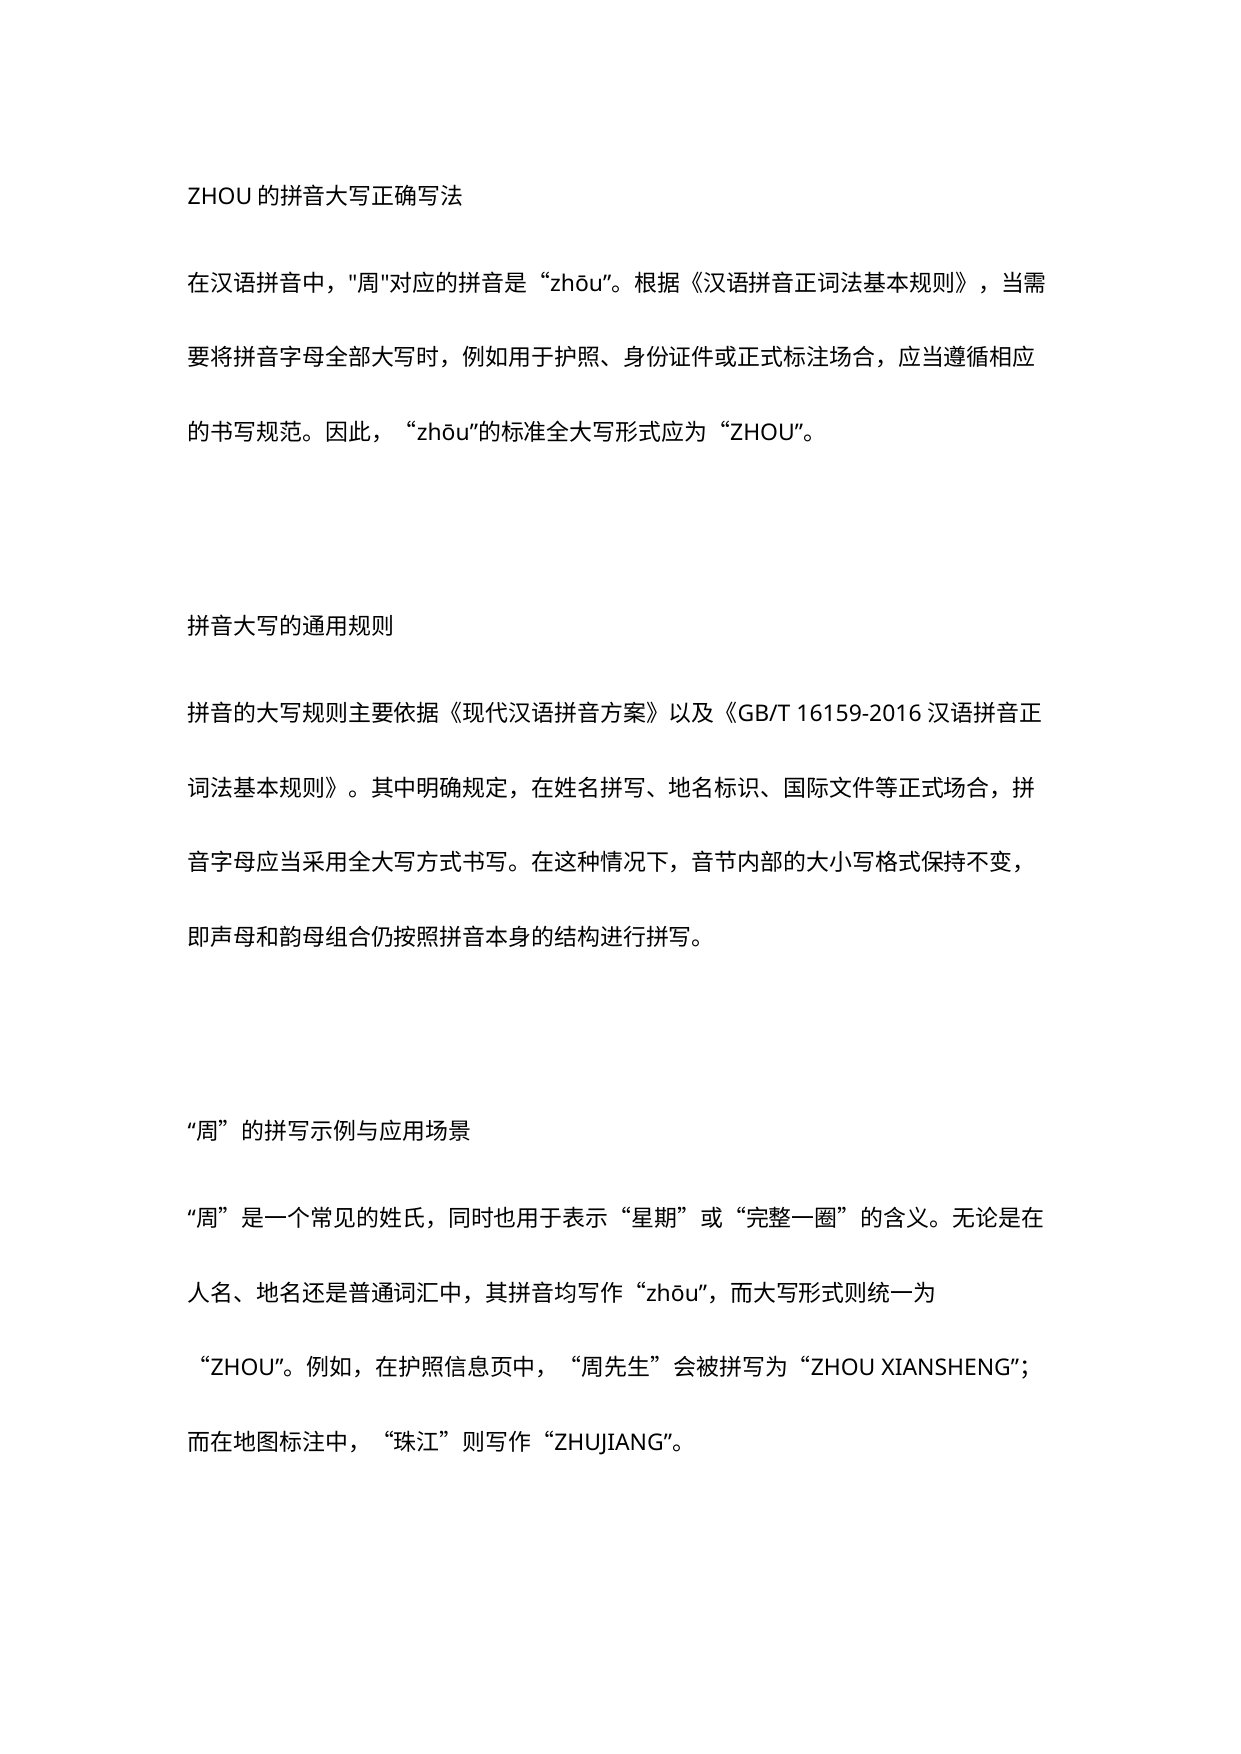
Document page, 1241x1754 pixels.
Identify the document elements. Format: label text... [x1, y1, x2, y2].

text 拼音的大写规则主要依据《现代汉语拼音方案》以及《GB/T 16159-2016 汉语拼音正词法基本规则》。其中明确规定，在姓名拼写、地名标识、国际文件等正式场合，拼音字母应当采用全大写方式书写。在这种情况下，音节内部的大小写格式保持不变，即声母和韵母组合仍按照拼音本身的结构进行拼写。 [187, 679, 1053, 968]
text 在汉语拼音中，"周"对应的拼音是“zhōu”。根据《汉语拼音正词法基本规则》，当需要将拼音字母全部大写时，例如用于护照、身份证件或正式标注场合，应当遵循相应的书写规范。因此，“zhōu”的标准全大写形式应为“ZHOU”。 [187, 249, 1053, 463]
text “周”是一个常见的姓氏，同时也用于表示“星期”或“完整一圈”的含义。无论是在人名、地名还是普通词汇中，其拼音均写作“zhōu”，而大写形式则统一为“ZHOU”。例如，在护照信息页中，“周先生”会被拼写为“ZHOU XIANSHENG”；而在地图标注中，“珠江”则写作“ZHUJIANG”。 [187, 1184, 1053, 1473]
text ZHOU的拼音大写正确写法 [187, 162, 1053, 227]
text “周”的拼写示例与应用场景 [187, 1097, 1053, 1162]
text 拼音大写的通用规则 [187, 592, 1053, 657]
